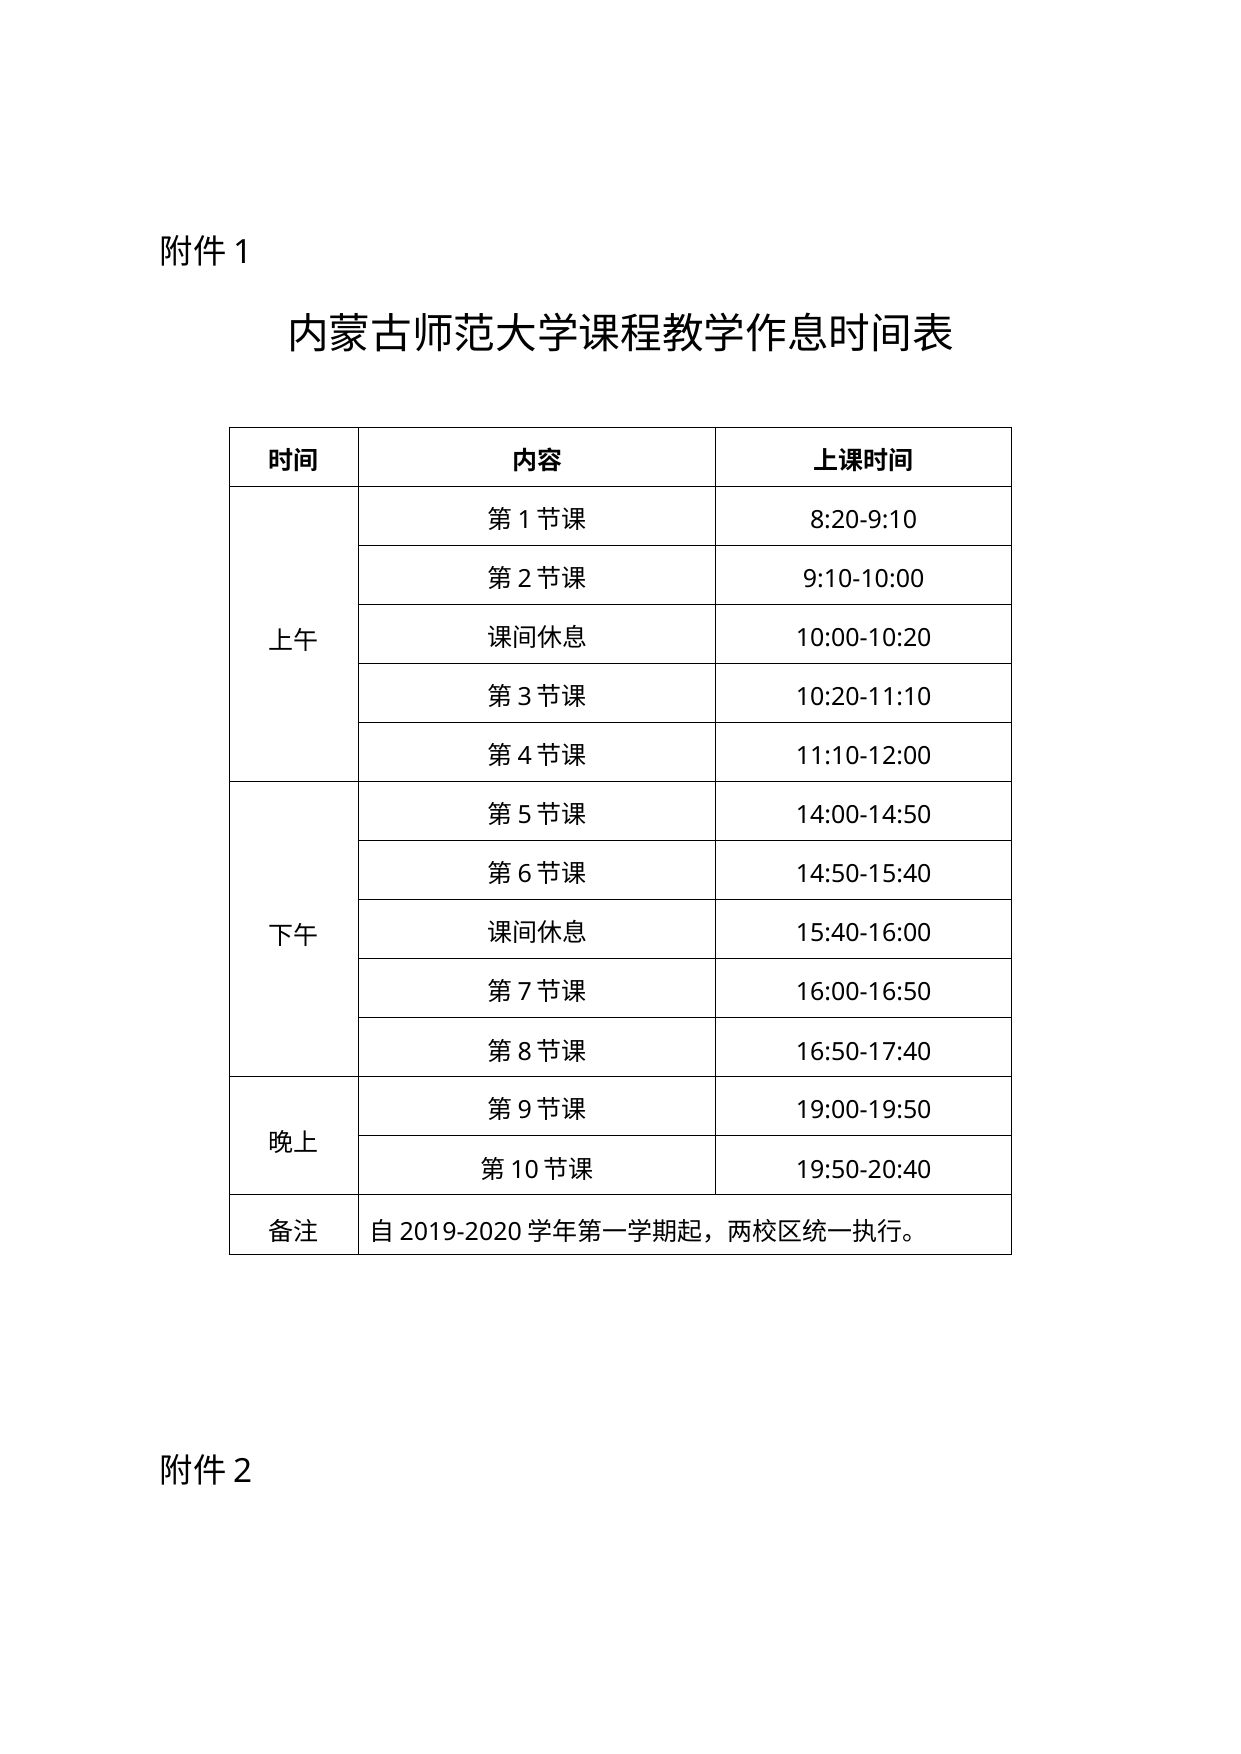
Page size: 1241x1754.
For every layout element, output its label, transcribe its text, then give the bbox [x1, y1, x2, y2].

table_cell 19:00-19:50 [716, 1077, 1011, 1135]
table_cell 备注 [230, 1195, 358, 1253]
table_cell 课间休息 [359, 605, 715, 663]
table_cell 第5节课 [359, 782, 715, 840]
table_cell 第9节课 [359, 1077, 715, 1135]
table_header 上课时间 [716, 428, 1011, 486]
table_cell 第3节课 [359, 664, 715, 722]
table_cell 10:20-11:10 [716, 664, 1011, 722]
table_cell 第8节课 [359, 1018, 715, 1076]
text 内蒙古师范大学课程教学作息时间表 [159, 298, 1081, 363]
table_cell 下午 [230, 782, 358, 1076]
table_cell 第4节课 [359, 723, 715, 781]
table_cell 第7节课 [359, 959, 715, 1017]
table_cell 10:00-10:20 [716, 605, 1011, 663]
table_cell 19:50-20:40 [716, 1136, 1011, 1194]
table_cell 课间休息 [359, 900, 715, 958]
table_cell 第10节课 [359, 1136, 715, 1194]
table_cell 第6节课 [359, 841, 715, 899]
table_cell 11:10-12:00 [716, 723, 1011, 781]
table_cell 14:50-15:40 [716, 841, 1011, 899]
table_cell 第1节课 [359, 487, 715, 545]
table_header 内容 [359, 428, 715, 486]
table_cell 8:20-9:10 [716, 487, 1011, 545]
table_cell 14:00-14:50 [716, 782, 1011, 840]
table_cell 晚上 [230, 1077, 358, 1194]
table_header 时间 [230, 428, 358, 486]
table_cell 9:10-10:00 [716, 546, 1011, 604]
table_cell 上午 [230, 487, 358, 781]
text 附件2 [159, 1435, 1081, 1500]
table_cell 第2节课 [359, 546, 715, 604]
text 附件1 [159, 217, 1081, 282]
table_cell 自2019-2020学年第一学期起，两校区统一执行。 [359, 1195, 1011, 1253]
table_cell 16:00-16:50 [716, 959, 1011, 1017]
table_cell 16:50-17:40 [716, 1018, 1011, 1076]
table_cell 15:40-16:00 [716, 900, 1011, 958]
